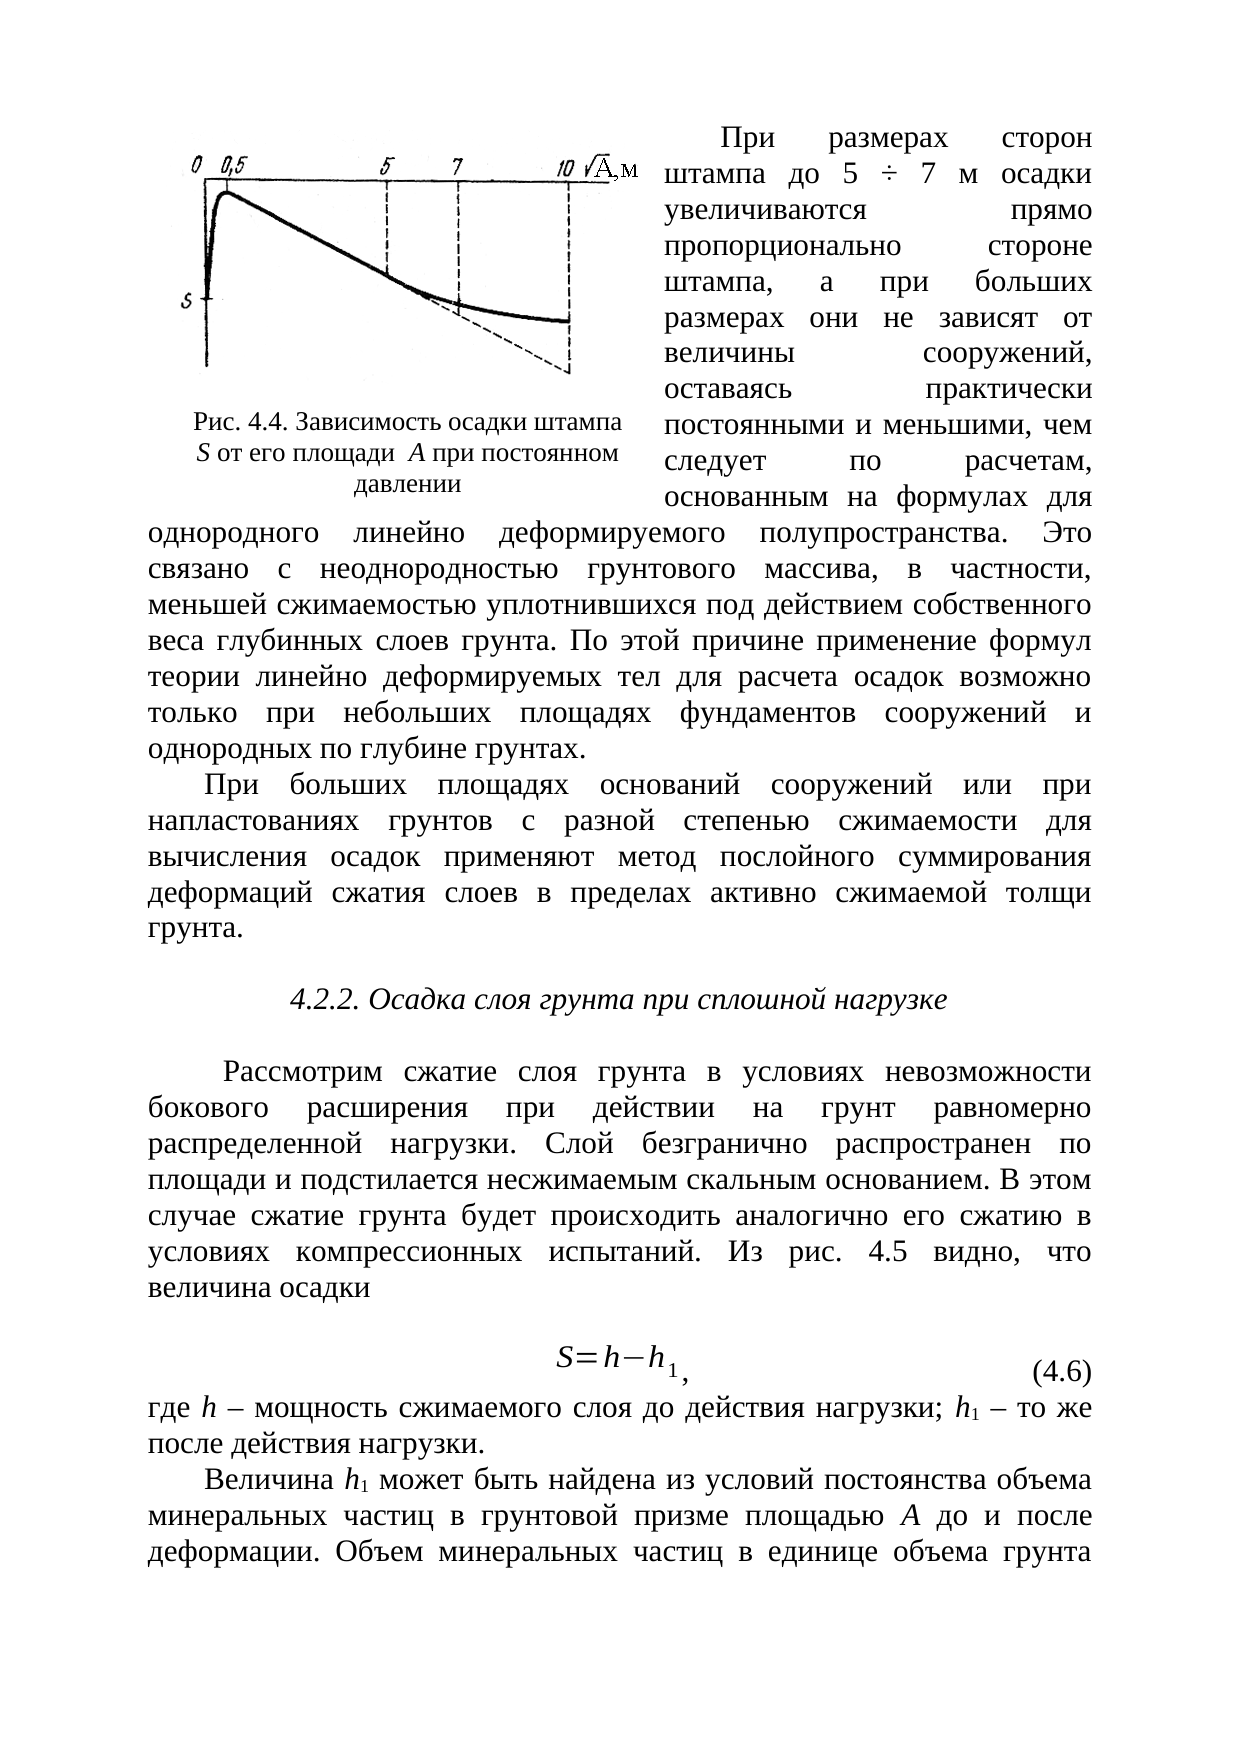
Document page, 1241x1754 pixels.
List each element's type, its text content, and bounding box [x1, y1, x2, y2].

text При больших площадях оснований сооружений или при напластованиях грунтов с разной степенью сжимаемости для вычисления осадок применяют метод послойного суммирования деформаций сжатия слоев в пределах активно сжимаемой толщи грунта. [148, 765, 1093, 945]
picture [166, 130, 646, 385]
text 4.2.2. Осадка слоя грунта при сплошной нагрузке [148, 981, 1093, 1017]
text , (4.6) [148, 1340, 1093, 1389]
text При размерах сторон штампа до 5 ÷ осадки увеличиваются прямо пропорционально стороне штампа, а при больших размерах они не зависят от величины сооружений, оставаясь практически постоянными и меньшими, чем следует по расчетам, основанным на формулах для однородного линейно деформируемого полупространства. Это связано с неоднородностью грунтового массива, в частности, меньшей сжимаемостью уплотнившихся под действием собственного веса глубинных слоев грунта. По этой причине применение формул теории линейно деформируемых тел для расчета осадок возможно только при небольших площадях фундаментов сооружений и однородных по глубине грунтах. [148, 118, 1093, 765]
text где h – мощность сжимаемого слоя до действия нагрузки; h1 – то же после действия нагрузки. [148, 1389, 1093, 1461]
text Рассмотрим сжатие слоя грунта в условиях невозможности бокового расширения при действии на грунт равномерно распределенной нагрузки. Слой безгранично распространен по площади и подстилается несжимаемым скальным основанием. В этом случае сжатие грунта будет происходить аналогично его сжатию в условиях компрессионных испытаний. Из рис. 4.5 видно, что величина осадки [148, 1052, 1093, 1304]
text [148, 1461, 1093, 1568]
